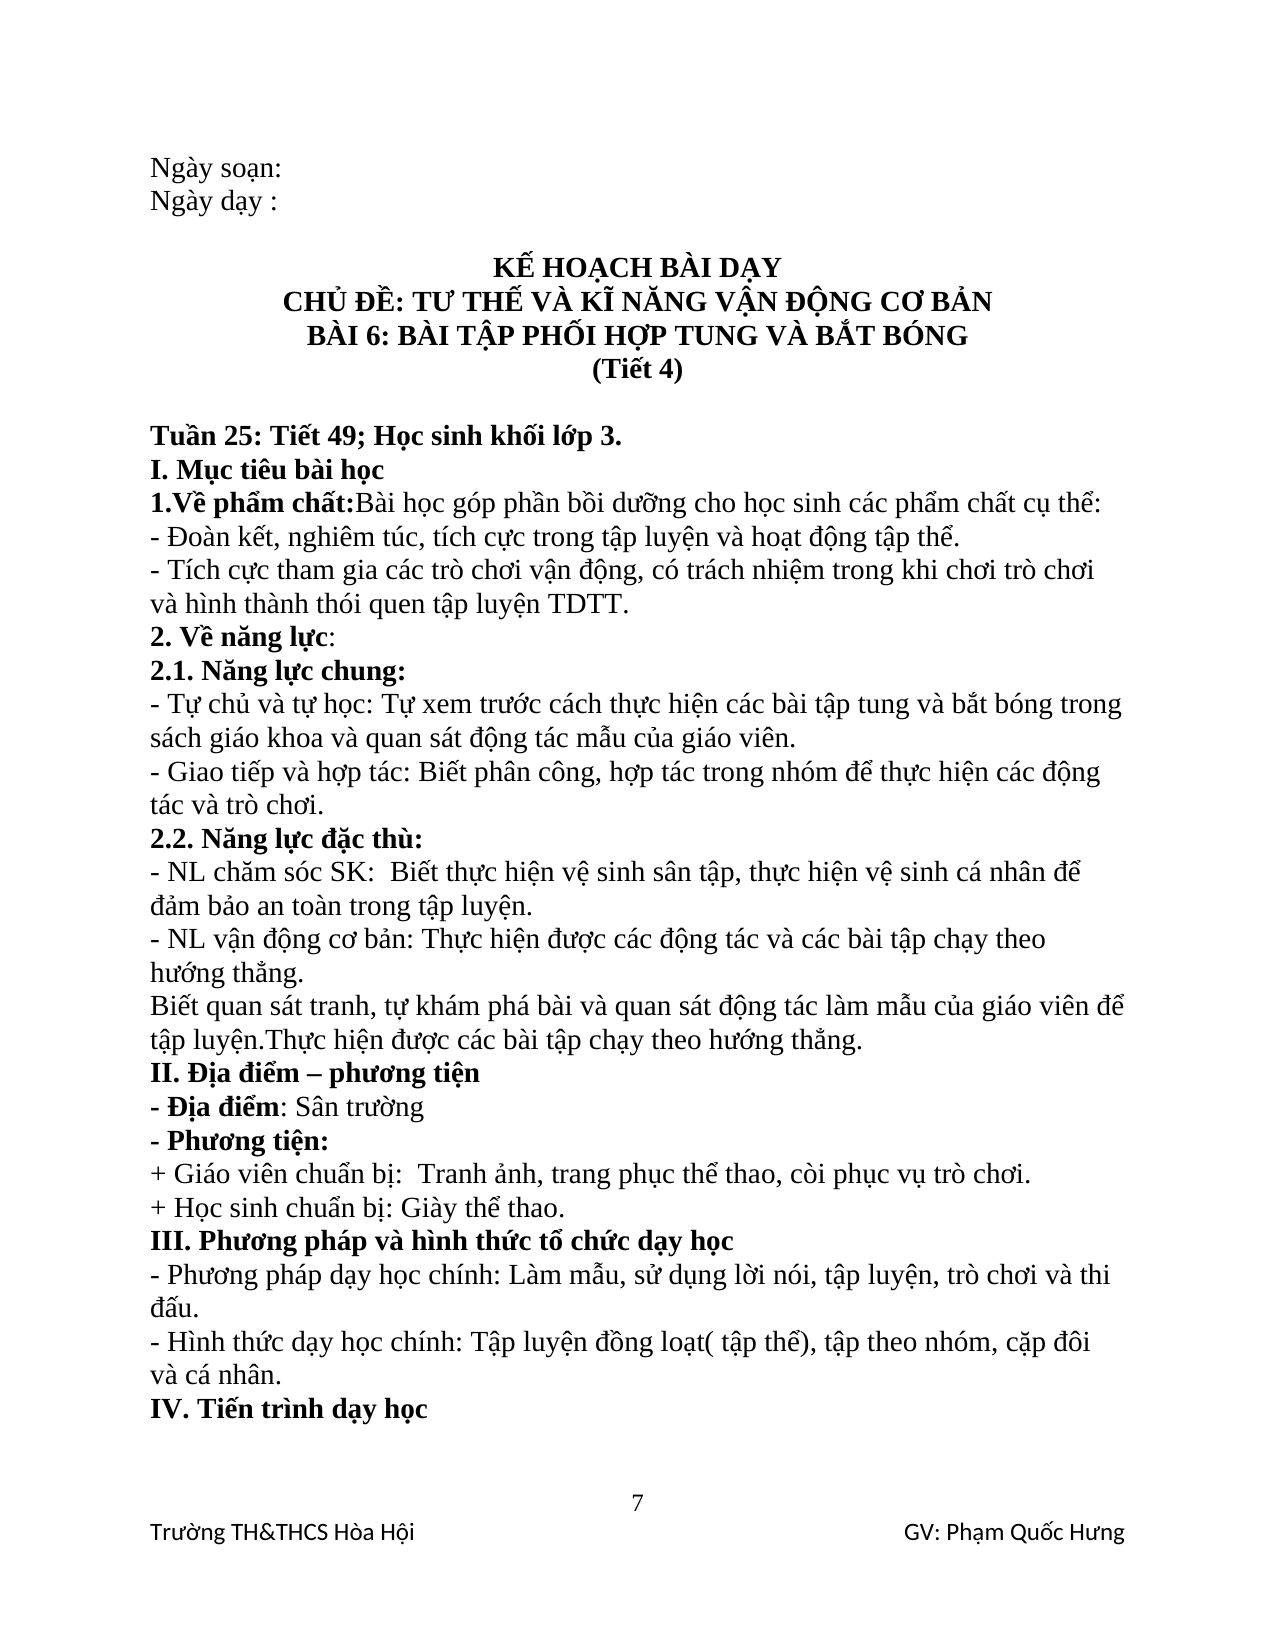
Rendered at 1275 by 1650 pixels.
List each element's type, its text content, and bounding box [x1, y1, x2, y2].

text - Địa điểm: Sân trường [150, 1089, 1125, 1123]
text - Giao tiếp và hợp tác: Biết phân công, hợp tác trong nhóm để thực hiện các động tác và trò chơi. [150, 754, 1125, 821]
text Ngày dạy : [150, 183, 1125, 217]
text - Hình thức dạy học chính: Tập luyện đồng loạt( tập thể), tập theo nhóm, cặp đôi và cá nhân. [150, 1324, 1125, 1391]
text + Giáo viên chuẩn bị: Tranh ảnh, trang phục thể thao, còi phục vụ trò chơi. [150, 1156, 1125, 1190]
text III. Phương pháp và hình thức tổ chức dạy học [150, 1223, 1125, 1257]
text (Tiết 4) [150, 351, 1125, 385]
text Ngày soạn: [150, 150, 1125, 183]
text BÀI 6: BÀI TẬP PHỐI HỢP TUNG VÀ BẮT BÓNG [150, 318, 1125, 351]
text IV. Tiến trình dạy học [150, 1391, 1125, 1424]
text 2.1. Năng lực chung: [150, 653, 1125, 687]
text - Tích cực tham gia các trò chơi vận động, có trách nhiệm trong khi chơi trò chơi và hình thành thói quen tập luyện TDTT. [150, 552, 1125, 619]
text 2.2. Năng lực đặc thù: [150, 821, 1125, 854]
text II. Địa điểm – phương tiện [150, 1056, 1125, 1089]
text - Tự chủ và tự học: Tự xem trước cách thực hiện các bài tập tung và bắt bóng trong sách giáo khoa và quan sát động tác mẫu của giáo viên. [150, 687, 1125, 754]
text - NL chăm sóc SK: Biết thực hiện vệ sinh sân tập, thực hiện vệ sinh cá nhân để đảm bảo an toàn trong tập luyện. [150, 854, 1125, 921]
text + Học sinh chuẩn bị: Giày thể thao. [150, 1190, 1125, 1223]
text 1.Về phẩm chất:Bài học góp phần bồi dưỡng cho học sinh các phẩm chất cụ thể: [150, 485, 1125, 519]
text I. Mục tiêu bài học [150, 452, 1125, 485]
text Biết quan sát tranh, tự khám phá bài và quan sát động tác làm mẫu của giáo viên để tập luyện.Thực hiện được các bài tập chạy theo hướng thẳng. [150, 988, 1125, 1056]
text Tuần 25: Tiết 49; Học sinh khối lớp 3. [150, 418, 1125, 452]
text - Đoàn kết, nghiêm túc, tích cực trong tập luyện và hoạt động tập thể. [150, 519, 1125, 552]
text - Phương tiện: [150, 1123, 1125, 1156]
text - Phương pháp dạy học chính: Làm mẫu, sử dụng lời nói, tập luyện, trò chơi và thi đấu. [150, 1257, 1125, 1324]
text CHỦ ĐỀ: TƯ THẾ VÀ KĨ NĂNG VẬN ĐỘNG CƠ BẢN [150, 284, 1125, 318]
text 2. Về năng lực: [150, 619, 1125, 653]
text - NL vận động cơ bản: Thực hiện được các động tác và các bài tập chạy theo hướng thẳng. [150, 921, 1125, 988]
text KẾ HOẠCH BÀI DẠY [150, 251, 1125, 284]
